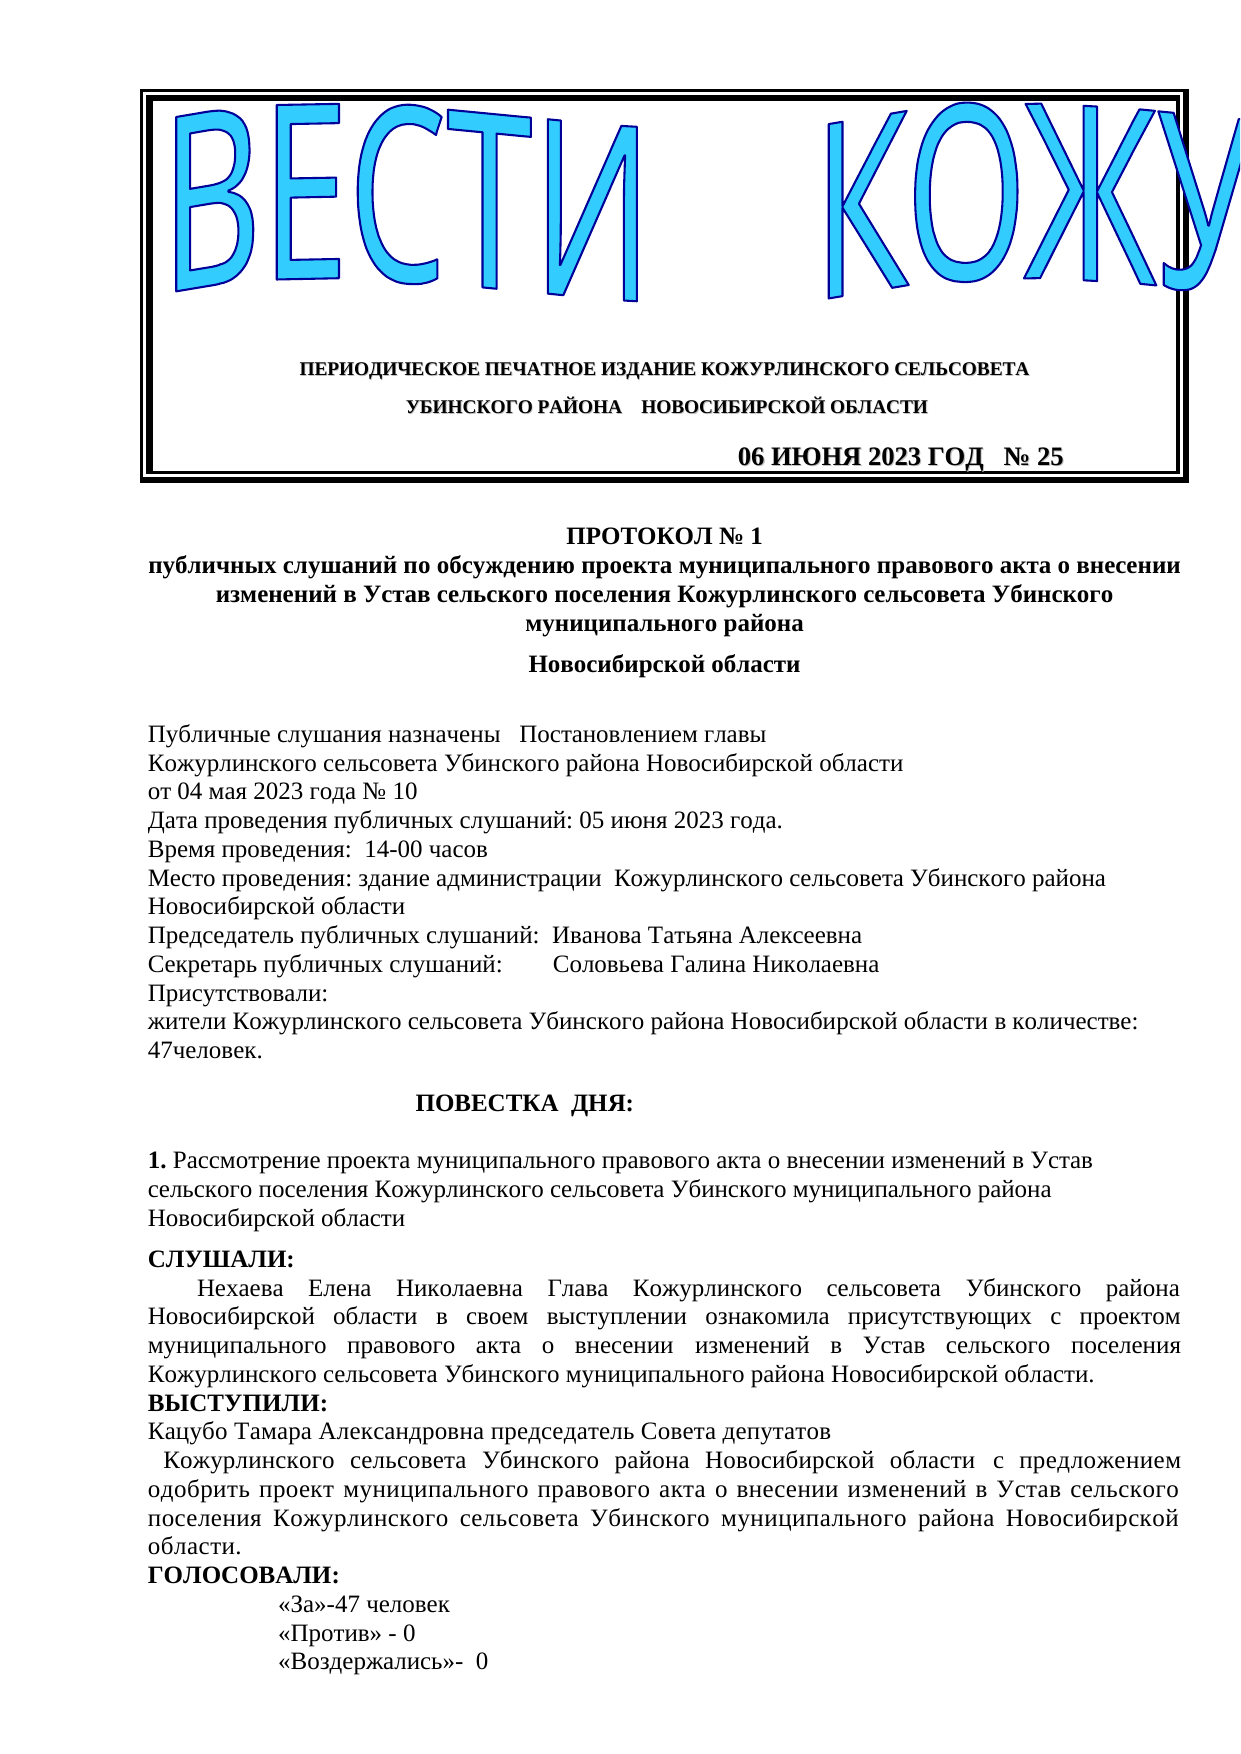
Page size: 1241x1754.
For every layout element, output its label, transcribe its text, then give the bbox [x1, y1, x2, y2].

text «За»-47 человек [148, 1589, 1181, 1618]
text ГОЛОСОВАЛИ: [148, 1560, 1181, 1589]
text ПОВЕСТКА ДНЯ: [148, 1088, 1181, 1116]
text «Воздержались»- 0 [148, 1646, 1181, 1675]
text ВЫСТУПИЛИ: [148, 1388, 1181, 1416]
table_header ПЕРИОДИЧЕСКОЕ ПЕЧАТНОЕ ИЗДАНИЕ Кожурлинского сельсовета Убинского района Новосибирской области 06 июня 2023 год № 25 [153, 101, 1176, 471]
text «Против» - 0 [148, 1618, 1181, 1646]
text от 04 мая 2023 года № 10 [148, 776, 1181, 805]
table_header ПЕРИОДИЧЕСКОЕ ПЕЧАТНОЕ ИЗДАНИЕ Кожурлинского сельсовета Убинского района Новосибирской области 06 июня 2023 год № 25 [146, 92, 1183, 135]
text Присутствовали: [148, 978, 1181, 1006]
text Нехаева Елена Николаевна Глава Кожурлинского сельсовета Убинского района Новосибирской области в своем выступлении ознакомила присутствующих с проектом муниципального правового акта о внесении изменений в Устав сельского поселения Кожурлинского сельсовета Убинского муниципального района Новосибирской области. [148, 1273, 1181, 1388]
text Председатель публичных слушаний: Иванова Татьяна Алексеевна [148, 920, 1181, 949]
text Публичные слушания назначены Постановлением главы [148, 719, 1181, 748]
subtitle ПРОТОКОЛ № 1 [148, 521, 1181, 550]
text жители Кожурлинского сельсовета Убинского района Новосибирской области в количестве: 47человек. [148, 1006, 1181, 1064]
text Кацубо Тамара Александровна председатель Совета депутатов [148, 1416, 1181, 1445]
text публичных слушаний по обсуждению проекта муниципального правового акта о внесении изменений в Устав сельского поселения Кожурлинского сельсовета Убинского муниципального района [148, 550, 1181, 636]
text Новосибирской области [148, 649, 1181, 678]
text Кожурлинского сельсовета Убинского района Новосибирской области с предложением одобрить проект муниципального правового акта о внесении изменений в Устав сельского поселения Кожурлинского сельсовета Убинского муниципального района Новосибирской области. [148, 1445, 1181, 1560]
text Секретарь публичных слушаний: Соловьева Галина Николаевна [148, 949, 1181, 978]
text Дата проведения публичных слушаний: 05 июня 2023 года. [148, 805, 1181, 834]
text Кожурлинского сельсовета Убинского района Новосибирской области [148, 748, 1181, 776]
text СЛУШАЛИ: [148, 1244, 1181, 1273]
text Время проведения: 14-00 часов [148, 834, 1181, 863]
text 1. Рассмотрение проекта муниципального правового акта о внесении изменений в Устав сельского поселения Кожурлинского сельсовета Убинского муниципального района Новосибирской области [148, 1145, 1181, 1231]
text Место проведения: здание администрации Кожурлинского сельсовета Убинского района Новосибирской области [148, 863, 1181, 920]
